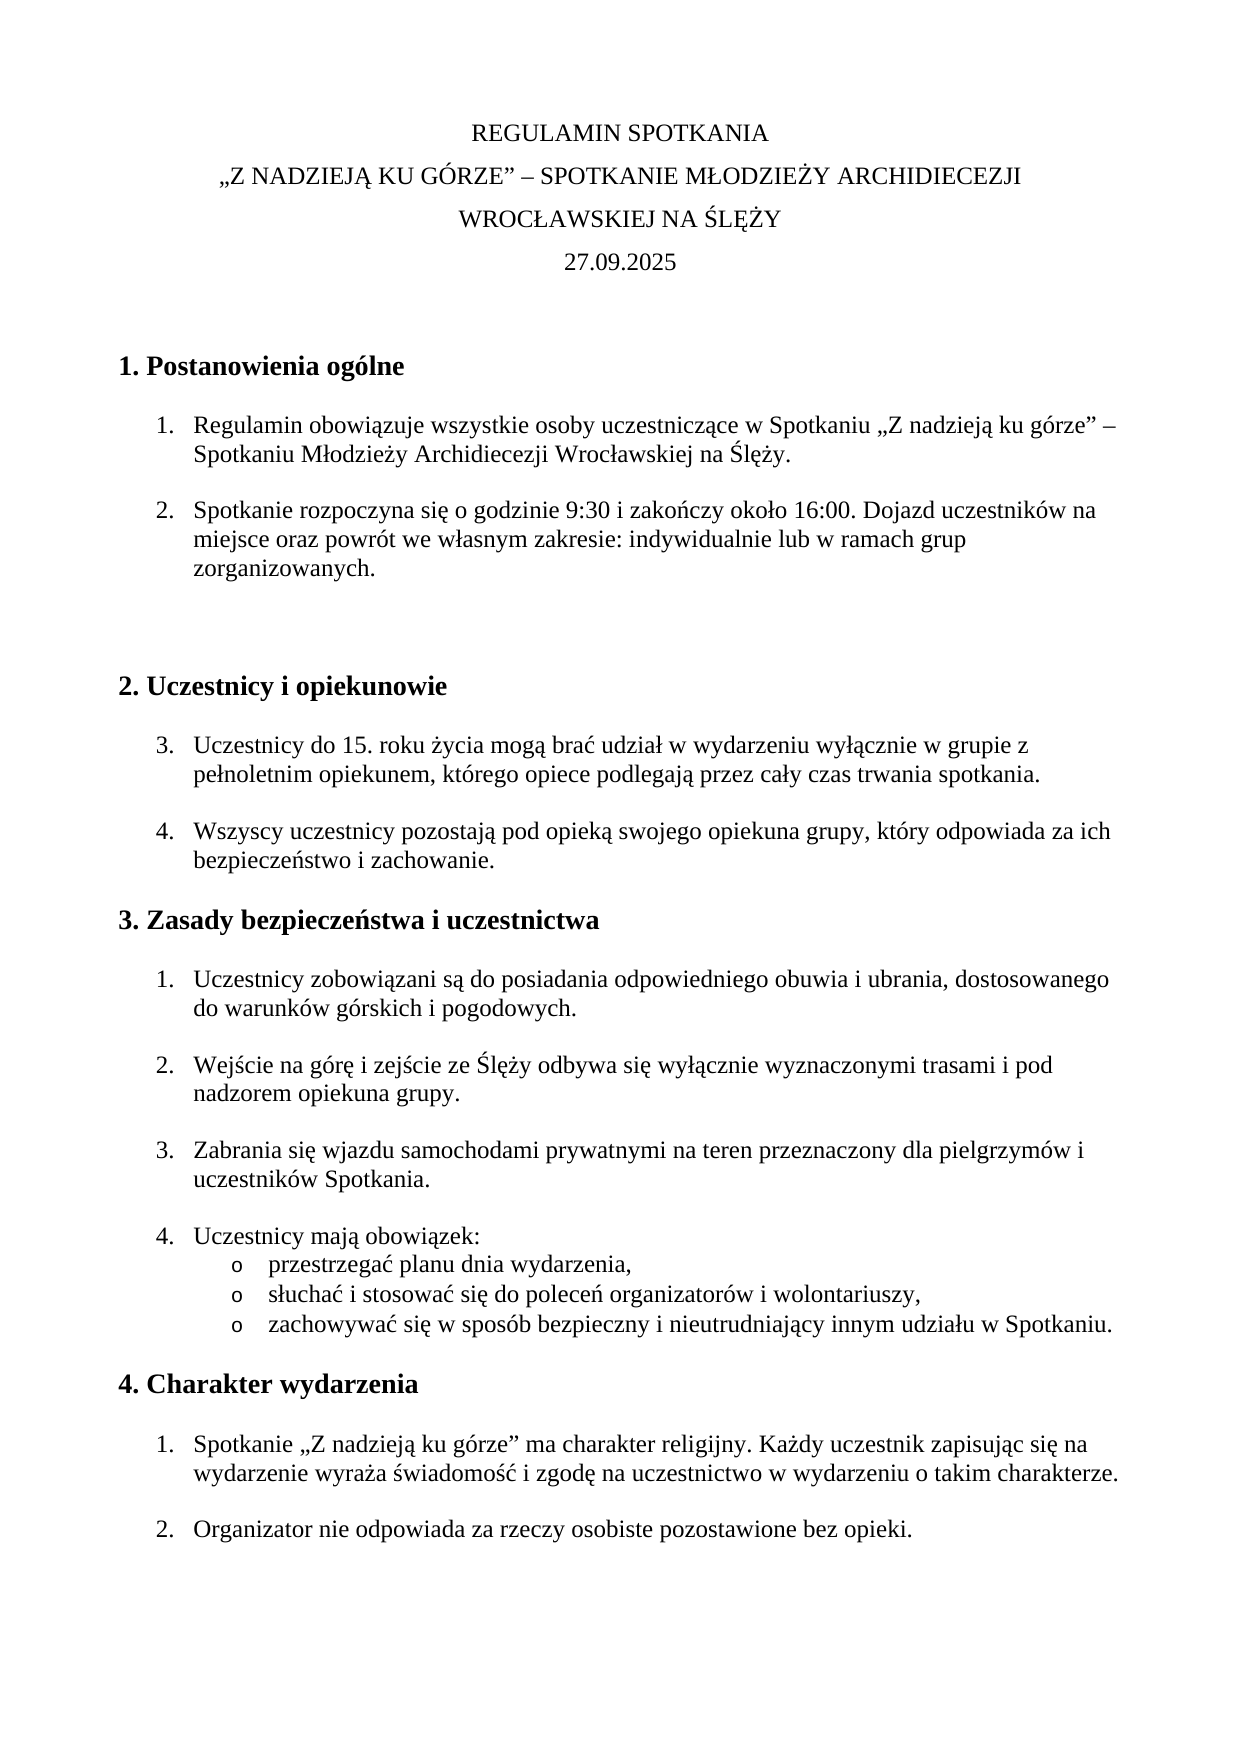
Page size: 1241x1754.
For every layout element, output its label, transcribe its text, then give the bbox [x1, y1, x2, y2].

list słuchać i stosować się do poleceń organizatorów i wolontariuszy, [231, 1279, 1122, 1309]
text 2. Uczestnicy i opiekunowie [118, 669, 1122, 701]
list Zabrania się wjazdu samochodami prywatnymi na teren przeznaczony dla pielgrzymów i uczestników Spotkania. [156, 1135, 1122, 1221]
list Uczestnicy mają obowiązek: [156, 1221, 1122, 1249]
list Spotkanie rozpoczyna się o godzinie 9:30 i zakończy około 16:00. Dojazd uczestników na miejsce oraz powrót we własnym zakresie: indywidualnie lub w ramach grup zorganizowanych. [156, 496, 1122, 582]
list Uczestnicy do 15. roku życia mogą brać udział w wydarzeniu wyłącznie w grupie z pełnoletnim opiekunem, którego opiece podlegają przez cały czas trwania spotkania. [156, 731, 1122, 816]
text REGULAMIN SPOTKANIA [118, 118, 1122, 147]
text 1. Postanowienia ogólne [118, 348, 1122, 381]
list Regulamin obowiązuje wszystkie osoby uczestniczące w Spotkaniu „Z nadzieją ku górze” – Spotkaniu Młodzieży Archidiecezji Wrocławskiej na Ślęży. [156, 410, 1122, 496]
list Uczestnicy zobowiązani są do posiadania odpowiedniego obuwia i ubrania, dostosowanego do warunków górskich i pogodowych. [156, 964, 1122, 1050]
list przestrzegać planu dnia wydarzenia, [231, 1249, 1122, 1279]
text „Z NADZIEJĄ KU GÓRZE” – SPOTKANIE MŁODZIEŻY ARCHIDIECEZJI WROCŁAWSKIEJ NA ŚLĘŻY [118, 161, 1122, 233]
list Wejście na górę i zejście ze Ślęży odbywa się wyłącznie wyznaczonymi trasami i pod nadzorem opiekuna grupy. [156, 1050, 1122, 1135]
list Organizator nie odpowiada za rzeczy osobiste pozostawione bez opieki. [156, 1514, 1122, 1543]
text 3. Zasady bezpieczeństwa i uczestnictwa [118, 903, 1122, 935]
text 27.09.2025 [118, 247, 1122, 276]
text 4. Charakter wydarzenia [118, 1367, 1122, 1400]
list Wszyscy uczestnicy pozostają pod opieką swojego opiekuna grupy, który odpowiada za ich bezpieczeństwo i zachowanie. [156, 816, 1122, 873]
list zachowywać się w sposób bezpieczny i nieutrudniający innym udziału w Spotkaniu. [231, 1309, 1122, 1338]
list Spotkanie „Z nadzieją ku górze” ma charakter religijny. Każdy uczestnik zapisując się na wydarzenie wyraża świadomość i zgodę na uczestnictwo w wydarzeniu o takim charakterze. [156, 1429, 1122, 1514]
